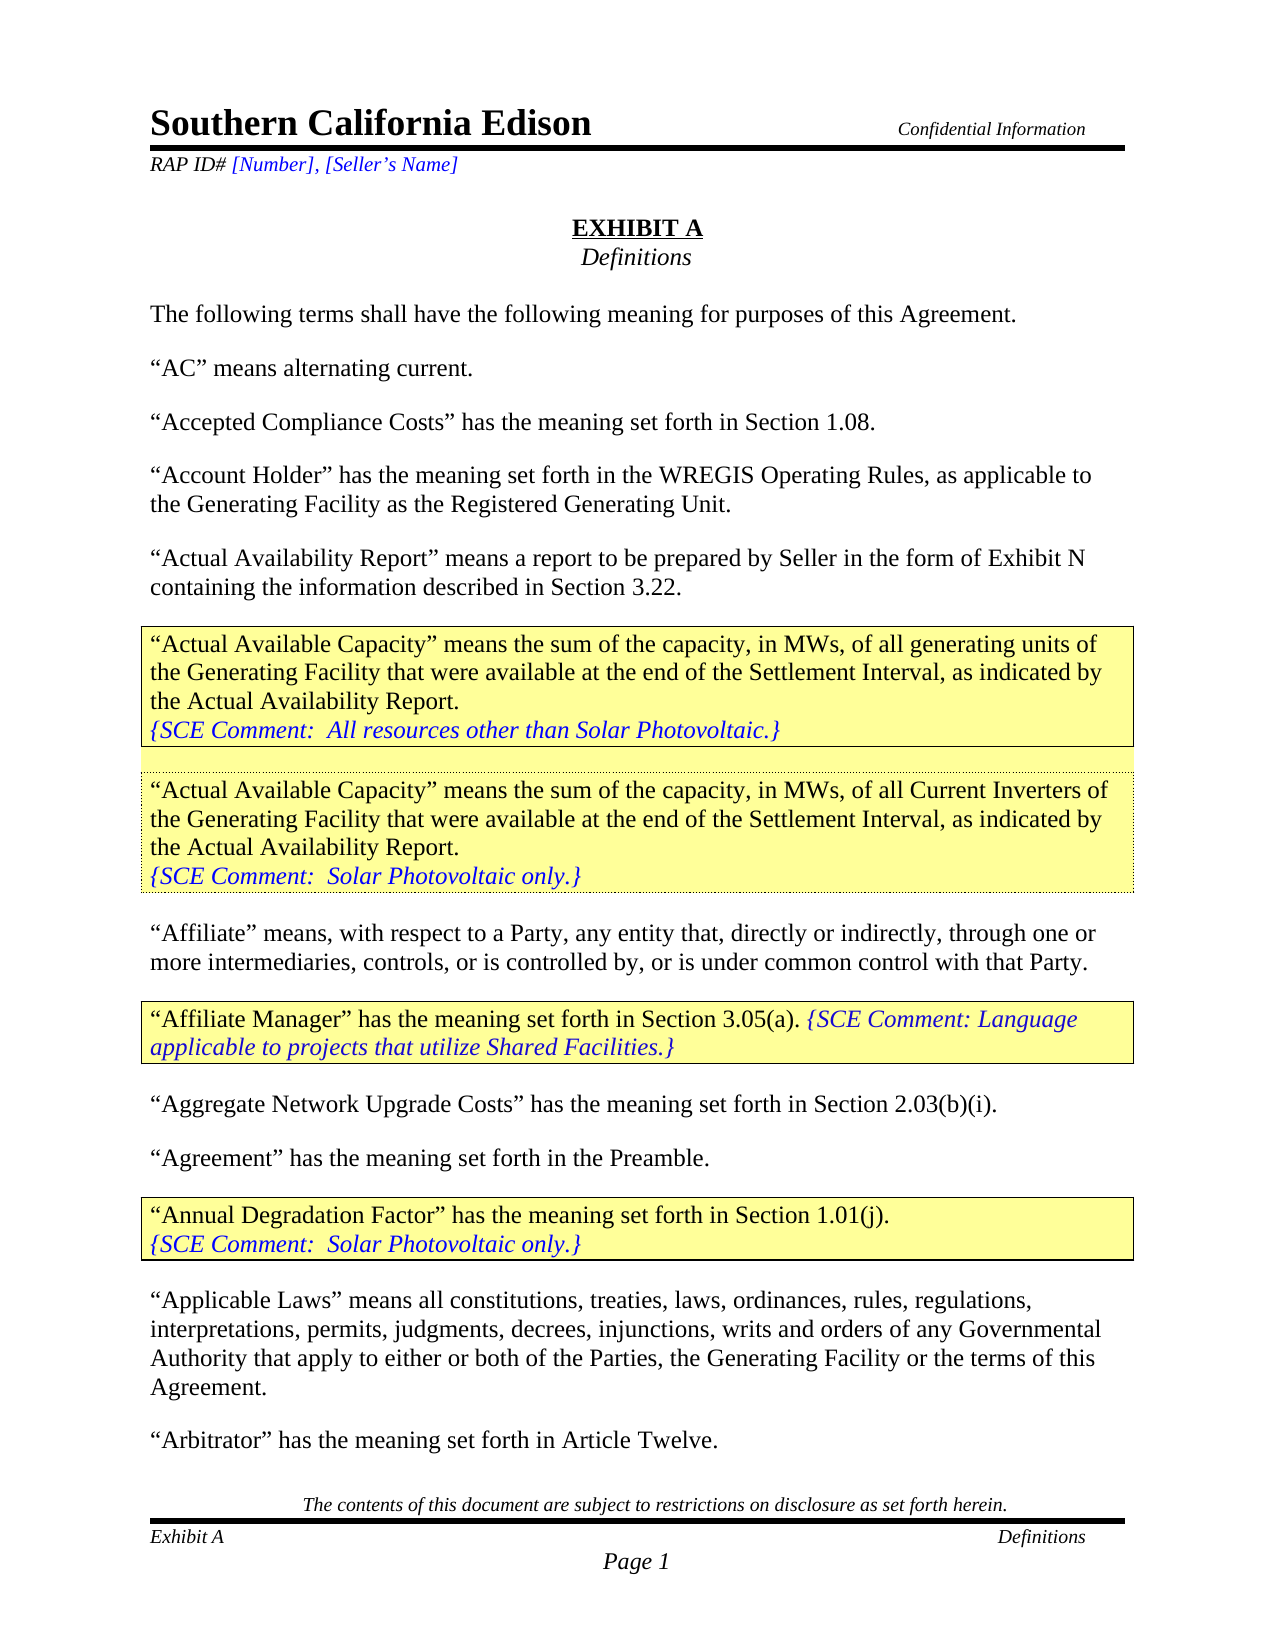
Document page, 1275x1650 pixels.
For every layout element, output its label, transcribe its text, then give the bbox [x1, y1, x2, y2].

text “Agreement” has the meaning set forth in the Preamble. [150, 1143, 1125, 1172]
text The following terms shall have the following meaning for purposes of this Agreement. [150, 299, 1125, 328]
text “Arbitrator” has the meaning set forth in Article Twelve. [150, 1426, 1125, 1454]
text “AC” means alternating current. [150, 353, 1125, 382]
text “Actual Available Capacity” means the sum of the capacity, in MWs, of all generating units of the Generating Facility that were available at the end of the Settlement Interval, as indicated by the Actual Availability Report. {SCE Comment: All resources other than Solar Photovoltaic.} [142, 627, 1133, 746]
text “Actual Availability Report” means a report to be prepared by Seller in the form of Exhibit N containing the information described in Section 3.22. [150, 543, 1125, 601]
text EXHIBIT A [150, 213, 1125, 242]
text “Affiliate Manager” has the meaning set forth in Section 3.05(a). {SCE Comment: Language applicable to projects that utilize Shared Facilities.} [142, 1002, 1133, 1063]
text “Actual Available Capacity” means the sum of the capacity, in MWs, of all Current Inverters of the Generating Facility that were available at the end of the Settlement Interval, as indicated by the Actual Availability Report. {SCE Comment: Solar Photovoltaic only.} [141, 772, 1134, 893]
text “Accepted Compliance Costs” has the meaning set forth in Section 1.08. [150, 407, 1125, 436]
text “Annual Degradation Factor” has the meaning set forth in Section 1.01(j). {SCE Comment: Solar Photovoltaic only.} [142, 1198, 1133, 1259]
text Definitions [150, 242, 1125, 271]
text “Account Holder” has the meaning set forth in the WREGIS Operating Rules, as applicable to the Generating Facility as the Registered Generating Unit. [150, 461, 1125, 518]
text “Aggregate Network Upgrade Costs” has the meaning set forth in Section 2.03(b)(i). [150, 1089, 1125, 1118]
text “Affiliate” means, with respect to a Party, any entity that, directly or indirectly, through one or more intermediaries, controls, or is controlled by, or is under common control with that Party. [150, 918, 1125, 976]
text “Applicable Laws” means all constitutions, treaties, laws, ordinances, rules, regulations, interpretations, permits, judgments, decrees, injunctions, writs and orders of any Governmental Authority that apply to either or both of the Parties, the Generating Facility or the terms of this Agreement. [150, 1286, 1125, 1401]
